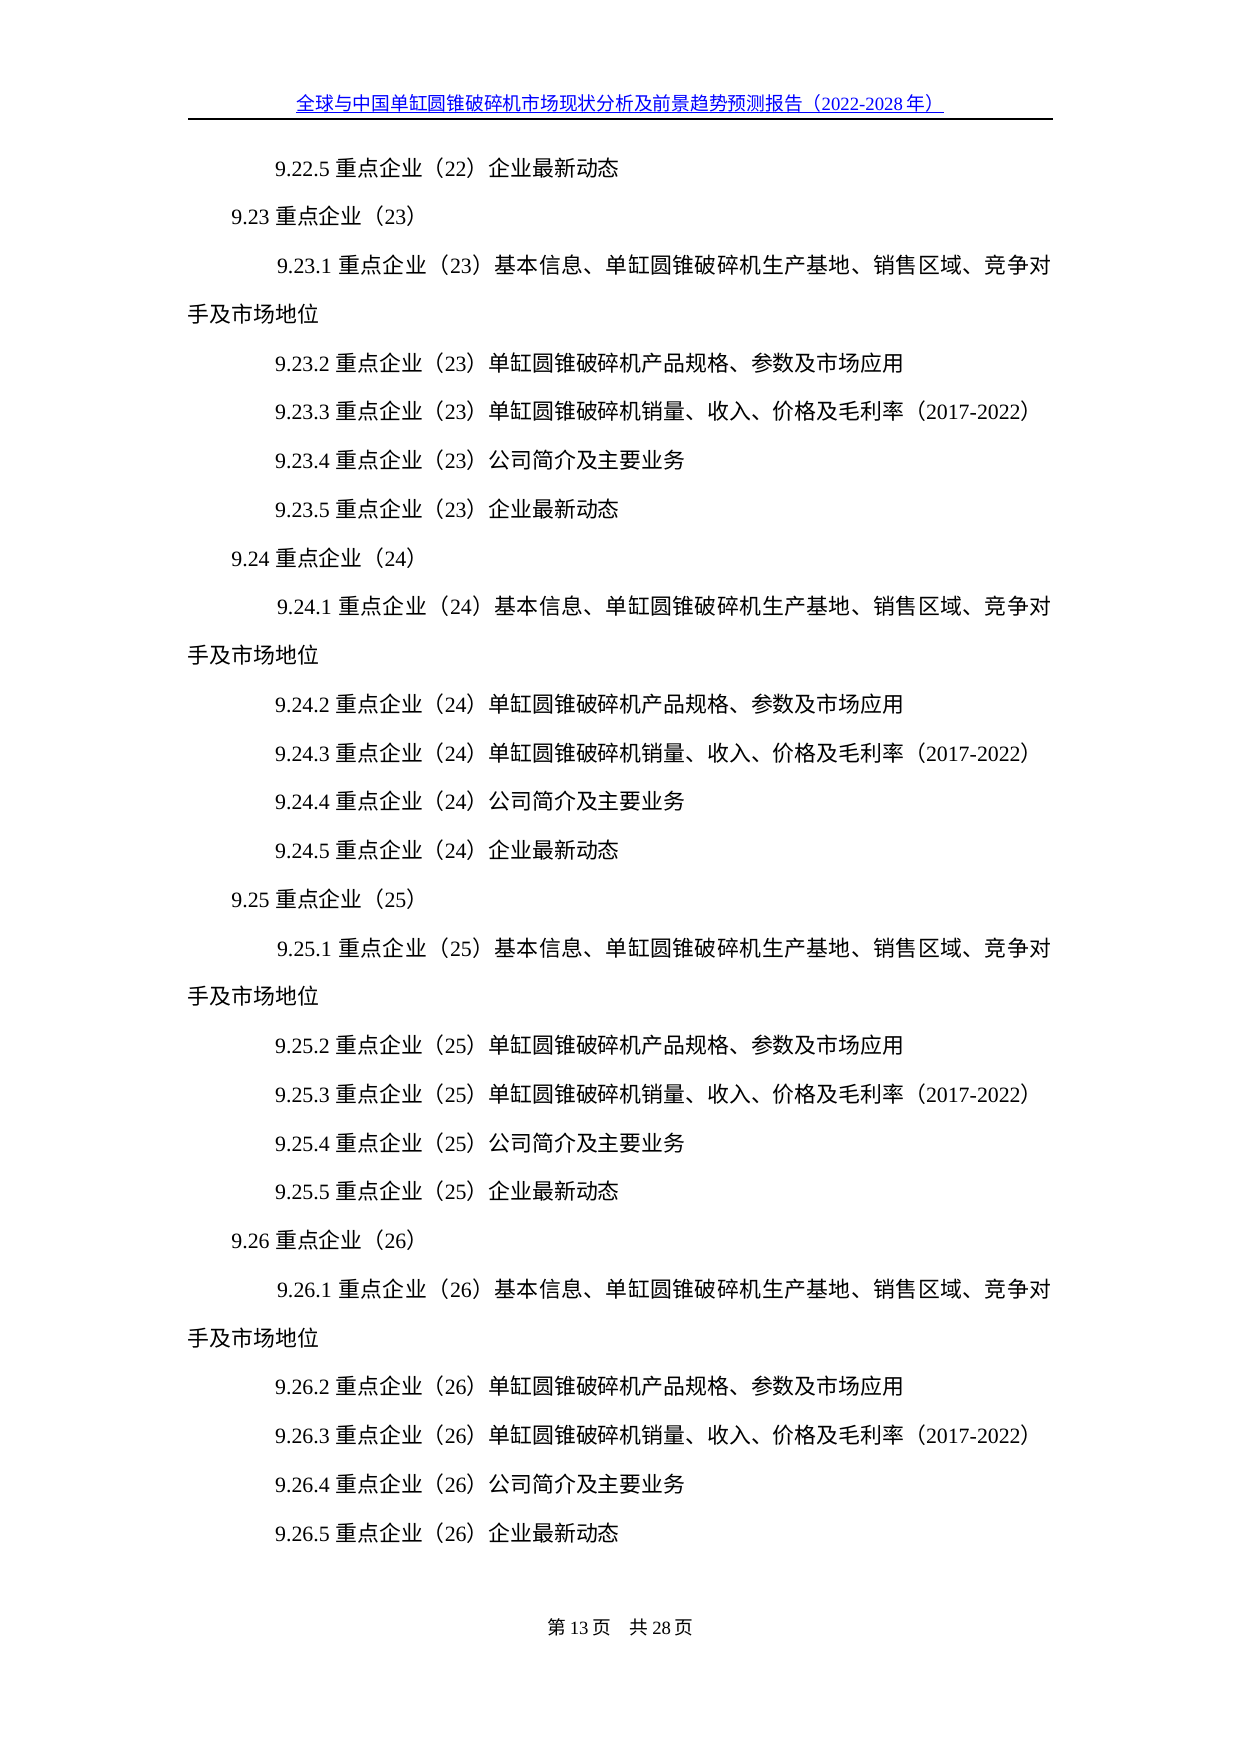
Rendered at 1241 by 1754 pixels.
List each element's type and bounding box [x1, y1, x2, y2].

text [187, 150, 1053, 1548]
